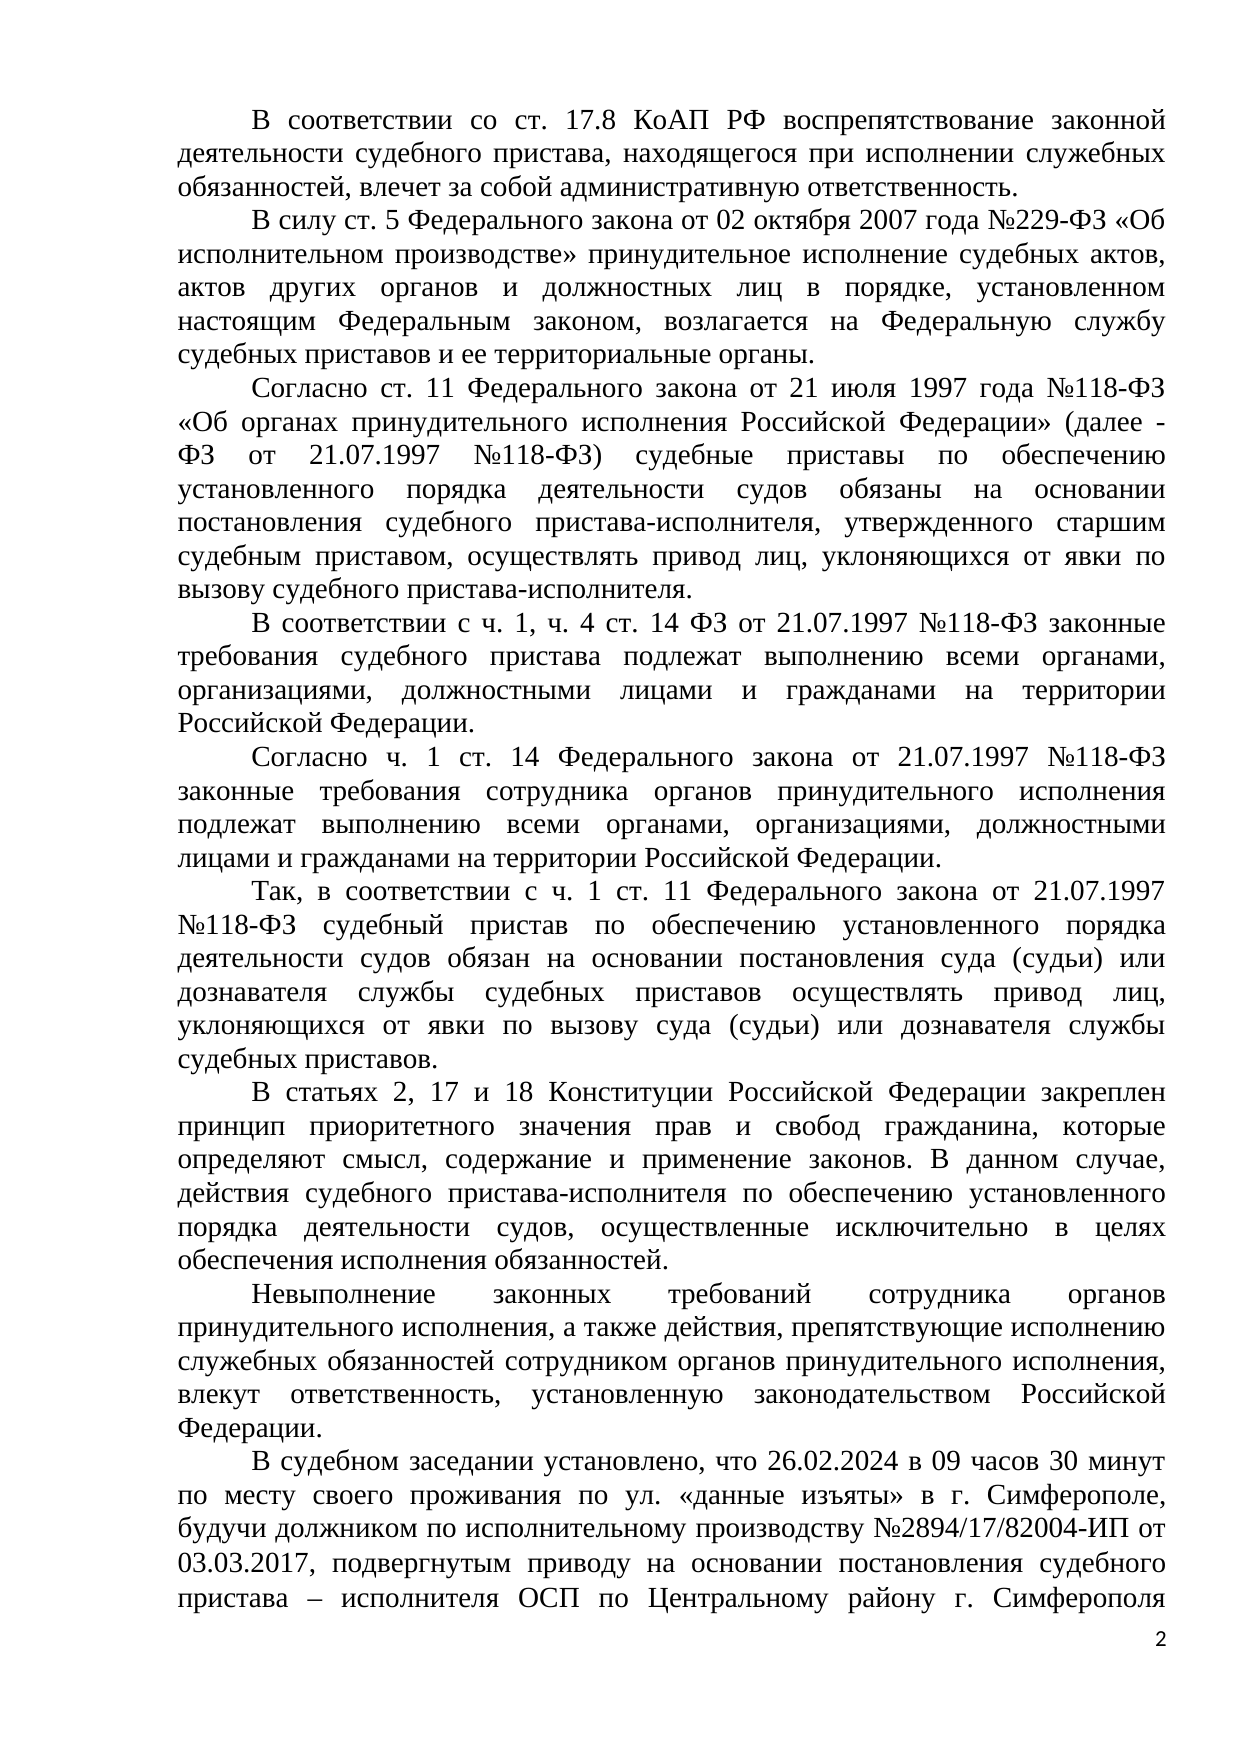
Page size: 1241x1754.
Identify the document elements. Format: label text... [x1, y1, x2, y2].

text В силу ст. 5 Федерального закона от 02 октября 2007 года №229-ФЗ «Об исполнительном производстве» принудительное исполнение судебных актов, актов других органов и должностных лиц в порядке, установленном настоящим Федеральным законом, возлагается на Федеральную службу судебных приставов и ее территориальные органы. [177, 202, 1167, 370]
text Согласно ч. 1 ст. 14 Федерального закона от 21.07.1997 №118-ФЗ законные требования сотрудника органов принудительного исполнения подлежат выполнению всеми органами, организациями, должностными лицами и гражданами на территории Российской Федерации. [177, 739, 1167, 873]
text В соответствии с ч. 1, ч. 4 ст. 14 ФЗ от 21.07.1997 №118-ФЗ законные требования судебного пристава подлежат выполнению всеми органами, организациями, должностными лицами и гражданами на территории Российской Федерации. [177, 605, 1167, 739]
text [177, 1443, 1167, 1613]
text Согласно ст. 11 Федерального закона от 21 июля 1997 года №118-ФЗ «Об органах принудительного исполнения Российской Федерации» (далее - ФЗ от 21.07.1997 №118-ФЗ) судебные приставы по обеспечению установленного порядка деятельности судов обязаны на основании постановления судебного пристава-исполнителя, утвержденного старшим судебным приставом, осуществлять привод лиц, уклоняющихся от явки по вызову судебного пристава-исполнителя. [177, 370, 1167, 605]
text Так, в соответствии с ч. 1 ст. 11 Федерального закона от 21.07.1997 №118-ФЗ судебный пристав по обеспечению установленного порядка деятельности судов обязан на основании постановления суда (судьи) или дознавателя службы судебных приставов осуществлять привод лиц, уклоняющихся от явки по вызову суда (судьи) или дознавателя службы судебных приставов. [177, 873, 1167, 1074]
text В соответствии со ст. 17.8 КоАП РФ воспрепятствование законной деятельности судебного пристава, находящегося при исполнении служебных обязанностей, влечет за собой административную ответственность. [177, 102, 1167, 202]
text Невыполнение законных требований сотрудника органов принудительного исполнения, а также действия, препятствующие исполнению служебных обязанностей сотрудником органов принудительного исполнения, влекут ответственность, установленную законодательством Российской Федерации. [177, 1276, 1167, 1443]
text В статьях 2, 17 и 18 Конституции Российской Федерации закреплен принцип приоритетного значения прав и свобод гражданина, которые определяют смысл, содержание и применение законов. В данном случае, действия судебного пристава-исполнителя по обеспечению установленного порядка деятельности судов, осуществленные исключительно в целях обеспечения исполнения обязанностей. [177, 1074, 1167, 1276]
